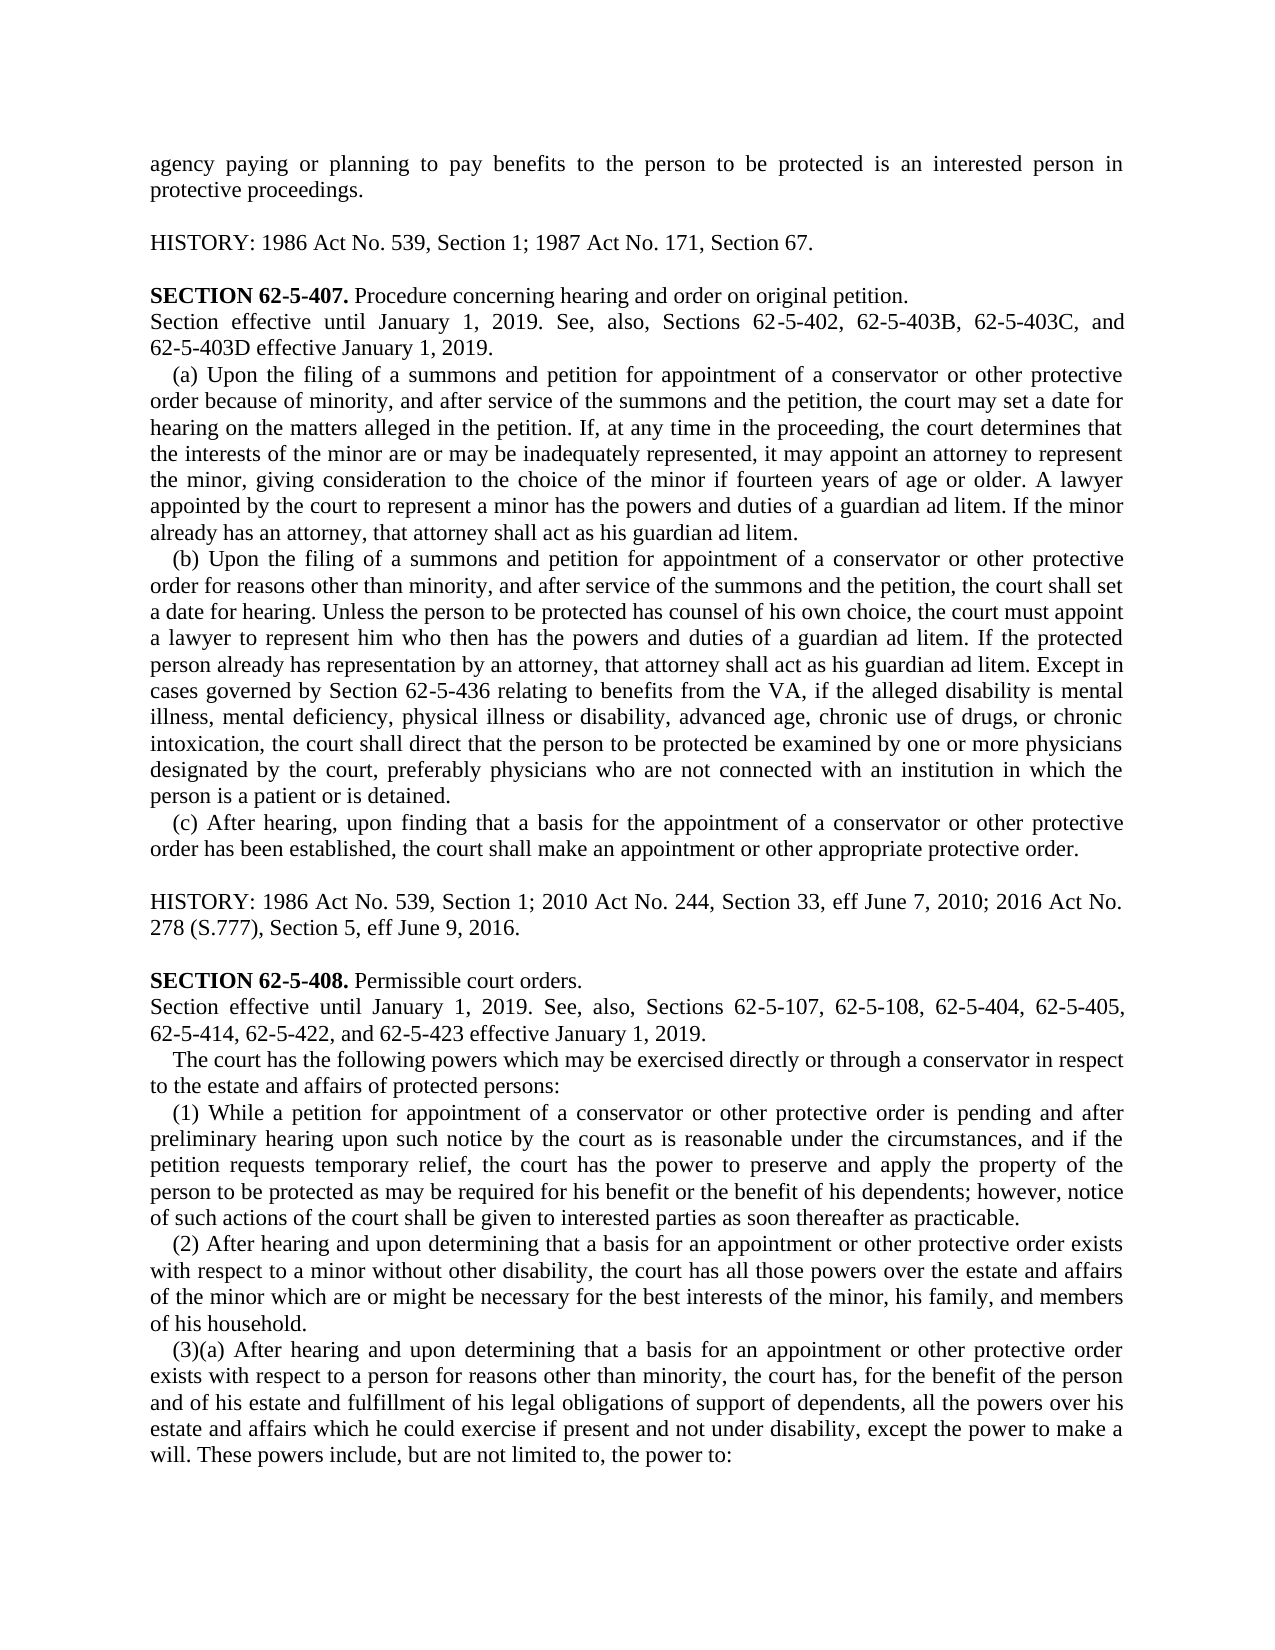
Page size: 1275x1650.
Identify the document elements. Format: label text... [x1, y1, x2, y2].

text (c) After hearing, upon finding that a basis for the appointment of a conservator or other protective order has been established, the court shall make an appointment or other appropriate protective order. [150, 809, 1125, 862]
text (b) Upon the filing of a summons and petition for appointment of a conservator or other protective order for reasons other than minority, and after service of the summons and the petition, the court shall set a date for hearing. Unless the person to be protected has counsel of his own choice, the court must appoint a lawyer to represent him who then has the powers and duties of a guardian ad litem. If the protected person already has representation by an attorney, that attorney shall act as his guardian ad litem. Except in cases governed by Section 62-5-436 relating to benefits from the VA, if the alleged disability is mental illness, mental deficiency, physical illness or disability, advanced age, chronic use of drugs, or chronic intoxication, the court shall direct that the person to be protected be examined by one or more physicians designated by the court, preferably physicians who are not connected with an institution in which the person is a patient or is detained. [150, 545, 1125, 809]
text Section effective until January 1, 2019. See, also, Sections 62-5-402, 62-5-403B, 62-5-403C, and 62-5-403D effective January 1, 2019. [150, 308, 1125, 361]
text SECTION 62-5-407. Procedure concerning hearing and order on original petition. [150, 282, 1125, 308]
text HISTORY: 1986 Act No. 539, Section 1; 2010 Act No. 244, Section 33, eff June 7, 2010; 2016 Act No. 278 (S.777), Section 5, eff June 9, 2016. [150, 888, 1125, 941]
text (3)(a) After hearing and upon determining that a basis for an appointment or other protective order exists with respect to a person for reasons other than minority, the court has, for the benefit of the person and of his estate and fulfillment of his legal obligations of support of dependents, all the powers over his estate and affairs which he could exercise if present and not under disability, except the power to make a will. These powers include, but are not limited to, the power to: [150, 1336, 1125, 1468]
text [150, 150, 1125, 203]
text (a) Upon the filing of a summons and petition for appointment of a conservator or other protective order because of minority, and after service of the summons and the petition, the court may set a date for hearing on the matters alleged in the petition. If, at any time in the proceeding, the court determines that the interests of the minor are or may be inadequately represented, it may appoint an attorney to represent the minor, giving consideration to the choice of the minor if fourteen years of age or older. A lawyer appointed by the court to represent a minor has the powers and duties of a guardian ad litem. If the minor already has an attorney, that attorney shall act as his guardian ad litem. [150, 361, 1125, 545]
text (2) After hearing and upon determining that a basis for an appointment or other protective order exists with respect to a minor without other disability, the court has all those powers over the estate and affairs of the minor which are or might be necessary for the best interests of the minor, his family, and members of his household. [150, 1231, 1125, 1336]
text HISTORY: 1986 Act No. 539, Section 1; 1987 Act No. 171, Section 67. [150, 229, 1125, 255]
text The court has the following powers which may be exercised directly or through a conservator in respect to the estate and affairs of protected persons: [150, 1046, 1125, 1099]
text Section effective until January 1, 2019. See, also, Sections 62-5-107, 62-5-108, 62-5-404, 62-5-405, 62-5-414, 62-5-422, and 62-5-423 effective January 1, 2019. [150, 993, 1125, 1046]
text (1) While a petition for appointment of a conservator or other protective order is pending and after preliminary hearing upon such notice by the court as is reasonable under the circumstances, and if the petition requests temporary relief, the court has the power to preserve and apply the property of the person to be protected as may be required for his benefit or the benefit of his dependents; however, notice of such actions of the court shall be given to interested parties as soon thereafter as practicable. [150, 1099, 1125, 1231]
text SECTION 62-5-408. Permissible court orders. [150, 967, 1125, 993]
